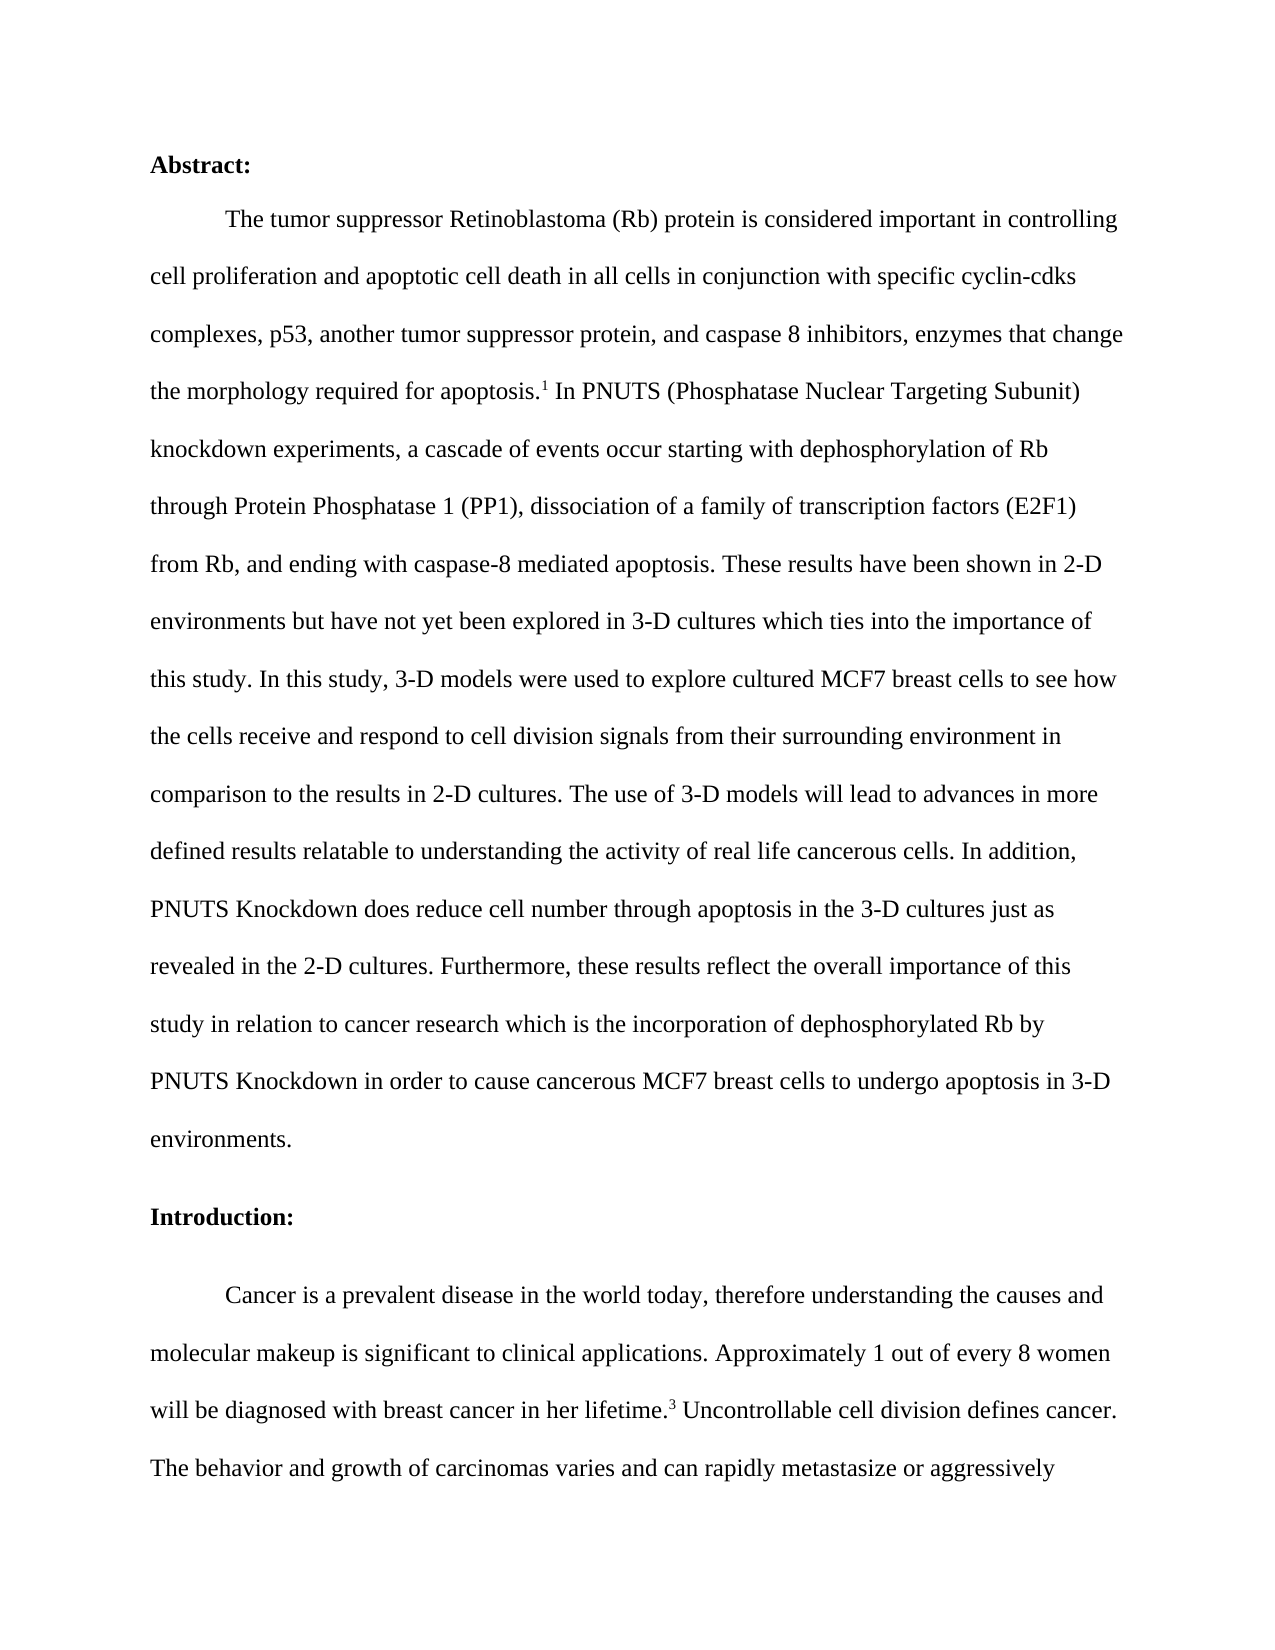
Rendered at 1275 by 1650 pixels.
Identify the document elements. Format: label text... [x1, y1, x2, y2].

text Introduction: [150, 1202, 1125, 1231]
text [150, 1281, 1125, 1482]
text The tumor suppressor Retinoblastoma (Rb) protein is considered important in controlling cell proliferation and apoptotic cell death in all cells in conjunction with specific cyclin-cdks complexes, p53, another tumor suppressor protein, and caspase 8 inhibitors, enzymes that change the morphology required for apoptosis.1 In PNUTS (Phosphatase Nuclear Targeting Subunit) knockdown experiments, a cascade of events occur starting with dephosphorylation of Rb through Protein Phosphatase 1 (PP1), dissociation of a family of transcription factors (E2F1) from Rb, and ending with caspase-8 mediated apoptosis. These results have been shown in 2-D environments but have not yet been explored in 3-D cultures which ties into the importance of this study. In this study, 3-D models were used to explore cultured MCF7 breast cells to see how the cells receive and respond to cell division signals from their surrounding environment in comparison to the results in 2-D cultures. The use of 3-D models will lead to advances in more defined results relatable to understanding the activity of real life cancerous cells. In addition, PNUTS Knockdown does reduce cell number through apoptosis in the 3-D cultures just as revealed in the 2-D cultures. Furthermore, these results reflect the overall importance of this study in relation to cancer research which is the incorporation of dephosphorylated Rb by PNUTS Knockdown in order to cause cancerous MCF7 breast cells to undergo apoptosis in 3-D environments. [150, 204, 1125, 1153]
text Abstract: [150, 150, 1125, 179]
